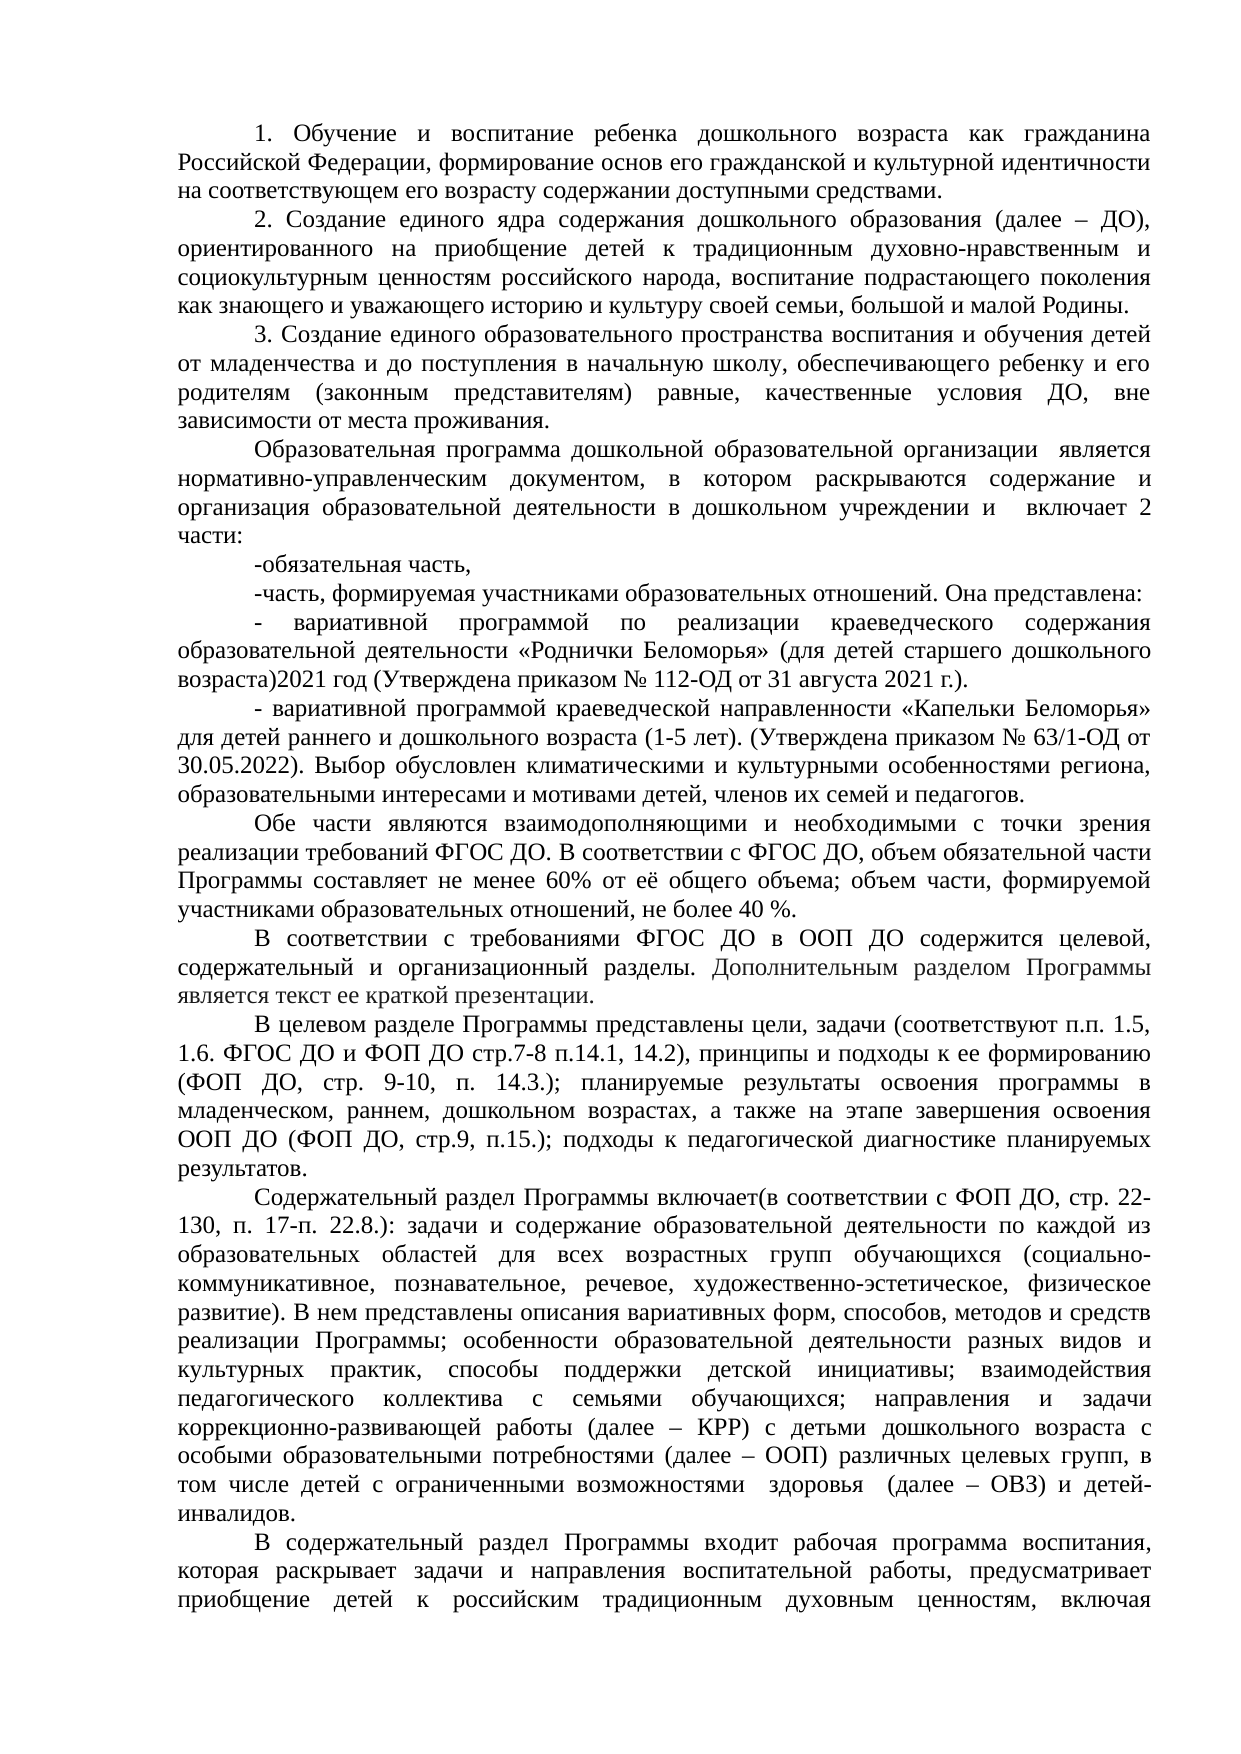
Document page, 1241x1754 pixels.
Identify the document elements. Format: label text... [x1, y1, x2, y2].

text - вариативной программой по реализации краеведческого содержания образовательной деятельности «Роднички Беломорья» (для детей старшего дошкольного возраста)2021 год (Утверждена приказом № 112-ОД от 31 августа 2021 г.). [177, 607, 1152, 693]
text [177, 1527, 1152, 1613]
text - вариативной программой краеведческой направленности «Капельки Беломорья» для детей раннего и дошкольного возраста (1-5 лет). (Утверждена приказом № 63/1-ОД от 30.05.2022). Выбор обусловлен климатическими и культурными особенностями региона, образовательными интересами и мотивами детей, членов их семей и педагогов. [177, 693, 1152, 808]
text 1. Обучение и воспитание ребенка дошкольного возраста как гражданина Российской Федерации, формирование основ его гражданской и культурной идентичности на соответствующем его возрасту содержании доступными средствами. [177, 118, 1152, 204]
text -часть, формируемая участниками образовательных отношений. Она представлена: [177, 578, 1152, 607]
text -обязательная часть, [177, 549, 1152, 578]
text Обе части являются взаимодополняющими и необходимыми с точки зрения реализации требований ФГОС ДО. В соответствии с ФГОС ДО, объем обязательной части Программы составляет не менее 60% от её общего объема; объем части, формируемой участниками образовательных отношений, не более 40 %. [177, 808, 1152, 923]
text В соответствии с требованиями ФГОС ДО в ООП ДО содержится целевой, содержательный и организационный разделы. Дополнительным разделом Программы является текст ее краткой презентации. [177, 923, 1152, 1009]
text 2. Создание единого ядра содержания дошкольного образования (далее – ДО), ориентированного на приобщение детей к традиционным духовно-нравственным и социокультурным ценностям российского народа, воспитание подрастающего поколения как знающего и уважающего историю и культуру своей семьи, большой и малой Родины. [177, 204, 1152, 319]
text Образовательная программа дошкольной образовательной организации является нормативно-управленческим документом, в котором раскрываются содержание и организация образовательной деятельности в дошкольном учреждении и включает 2 части: [177, 434, 1152, 549]
text В целевом разделе Программы представлены цели, задачи (соответствуют п.п. 1.5, 1.6. ФГОС ДО и ФОП ДО стр.7-8 п.14.1, 14.2), принципы и подходы к ее формированию (ФОП ДО, стр. 9-10, п. 14.3.); планируемые результаты освоения программы в младенческом, раннем, дошкольном возрастах, а также на этапе завершения освоения ООП ДО (ФОП ДО, стр.9, п.15.); подходы к педагогической диагностике планируемых результатов. [177, 1009, 1152, 1182]
list 3. Создание единого образовательного пространства воспитания и обучения детей от младенчества и до поступления в начальную школу, обеспечивающего ребенку и его родителям (законным представителям) равные, качественные условия ДО, вне зависимости от места проживания. [177, 319, 1152, 434]
text Содержательный раздел Программы включает(в соответствии с ФОП ДО, стр. 22-130, п. 17-п. 22.8.): задачи и содержание образовательной деятельности по каждой из образовательных областей для всех возрастных групп обучающихся (социально-коммуникативное, познавательное, речевое, художественно-эстетическое, физическое развитие). В нем представлены описания вариативных форм, способов, методов и средств реализации Программы; особенности образовательной деятельности разных видов и культурных практик, способы поддержки детской инициативы; взаимодействия педагогического коллектива с семьями обучающихся; направления и задачи коррекционно-развивающей работы (далее ‒ КРР) с детьми дошкольного возраста с особыми образовательными потребностями (далее ‒ ООП) различных целевых групп, в том числе детей с ограниченными возможностями здоровья (далее – ОВЗ) и детей-инвалидов. [177, 1182, 1152, 1527]
